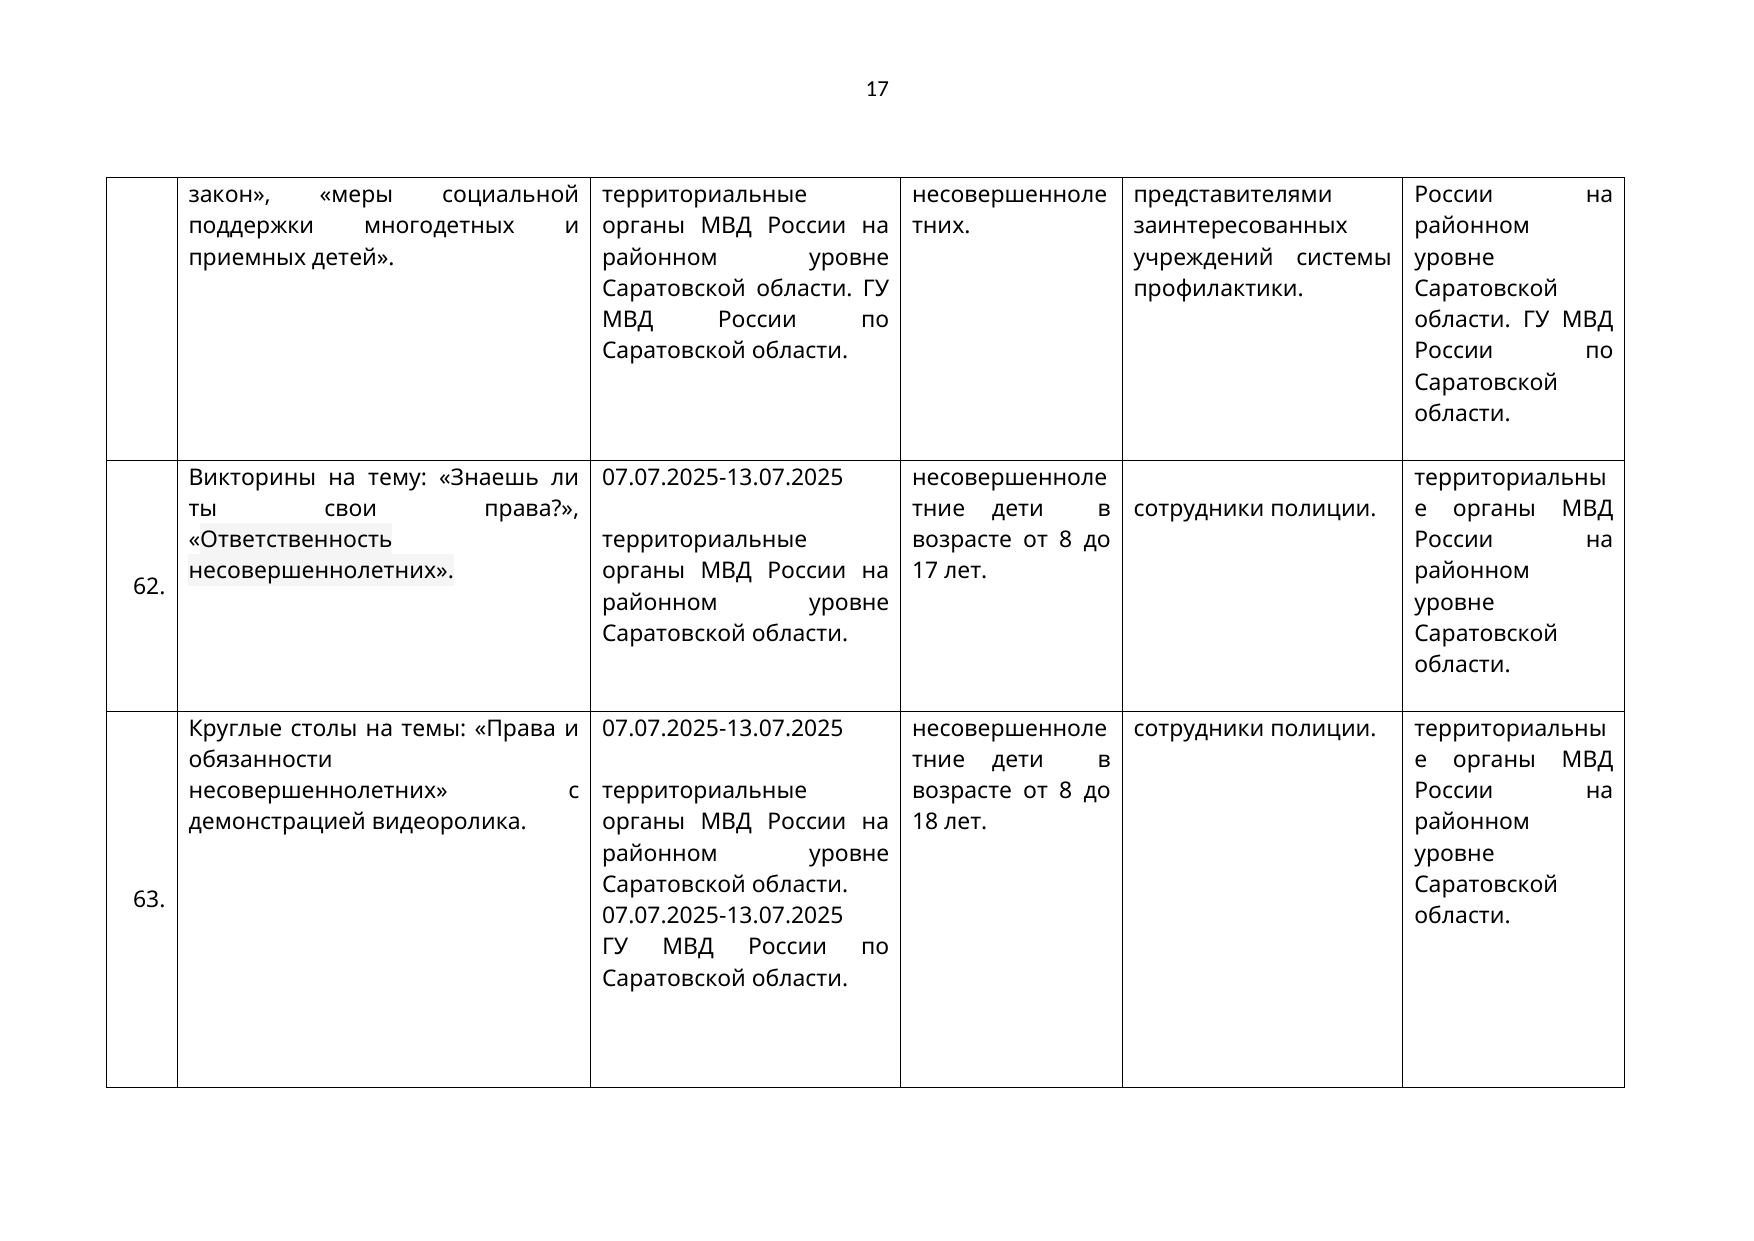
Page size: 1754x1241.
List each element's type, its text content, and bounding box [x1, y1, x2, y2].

table_cell 07.07.2025-13.07.2025 территориальные органы МВД России на районном уровне Саратовской области. 07.07.2025-13.07.2025 ГУ МВД России по Саратовской области. [591, 712, 900, 1087]
table_cell 07.07.2025-13.07.2025 территориальные органы МВД России на районном уровне Саратовской области. [591, 461, 900, 711]
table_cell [901, 178, 1122, 459]
table_cell [107, 712, 177, 1087]
table_cell [107, 461, 177, 711]
table_cell несовершеннолетние дети в возрасте от 8 до 17 лет. [901, 461, 1122, 711]
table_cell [1123, 178, 1402, 459]
table_cell сотрудники полиции. [1123, 712, 1402, 1087]
table_cell Круглые столы на темы: «Права и обязанности несовершеннолетних» с демонстрацией видеоролика. [178, 712, 590, 1087]
table_cell Викторины на тему: «Знаешь ли ты свои права?», «Ответственность несовершеннолетних». [178, 461, 590, 711]
table_cell [107, 178, 177, 459]
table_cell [1403, 712, 1624, 1087]
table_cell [178, 178, 590, 459]
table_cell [591, 178, 900, 459]
table_cell сотрудники полиции. [1123, 461, 1402, 711]
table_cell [1403, 178, 1624, 459]
table_cell несовершеннолетние дети в возрасте от 8 до 18 лет. [901, 712, 1122, 1087]
table_cell территориальные органы МВД России на районном уровне Саратовской области. [1403, 461, 1624, 711]
